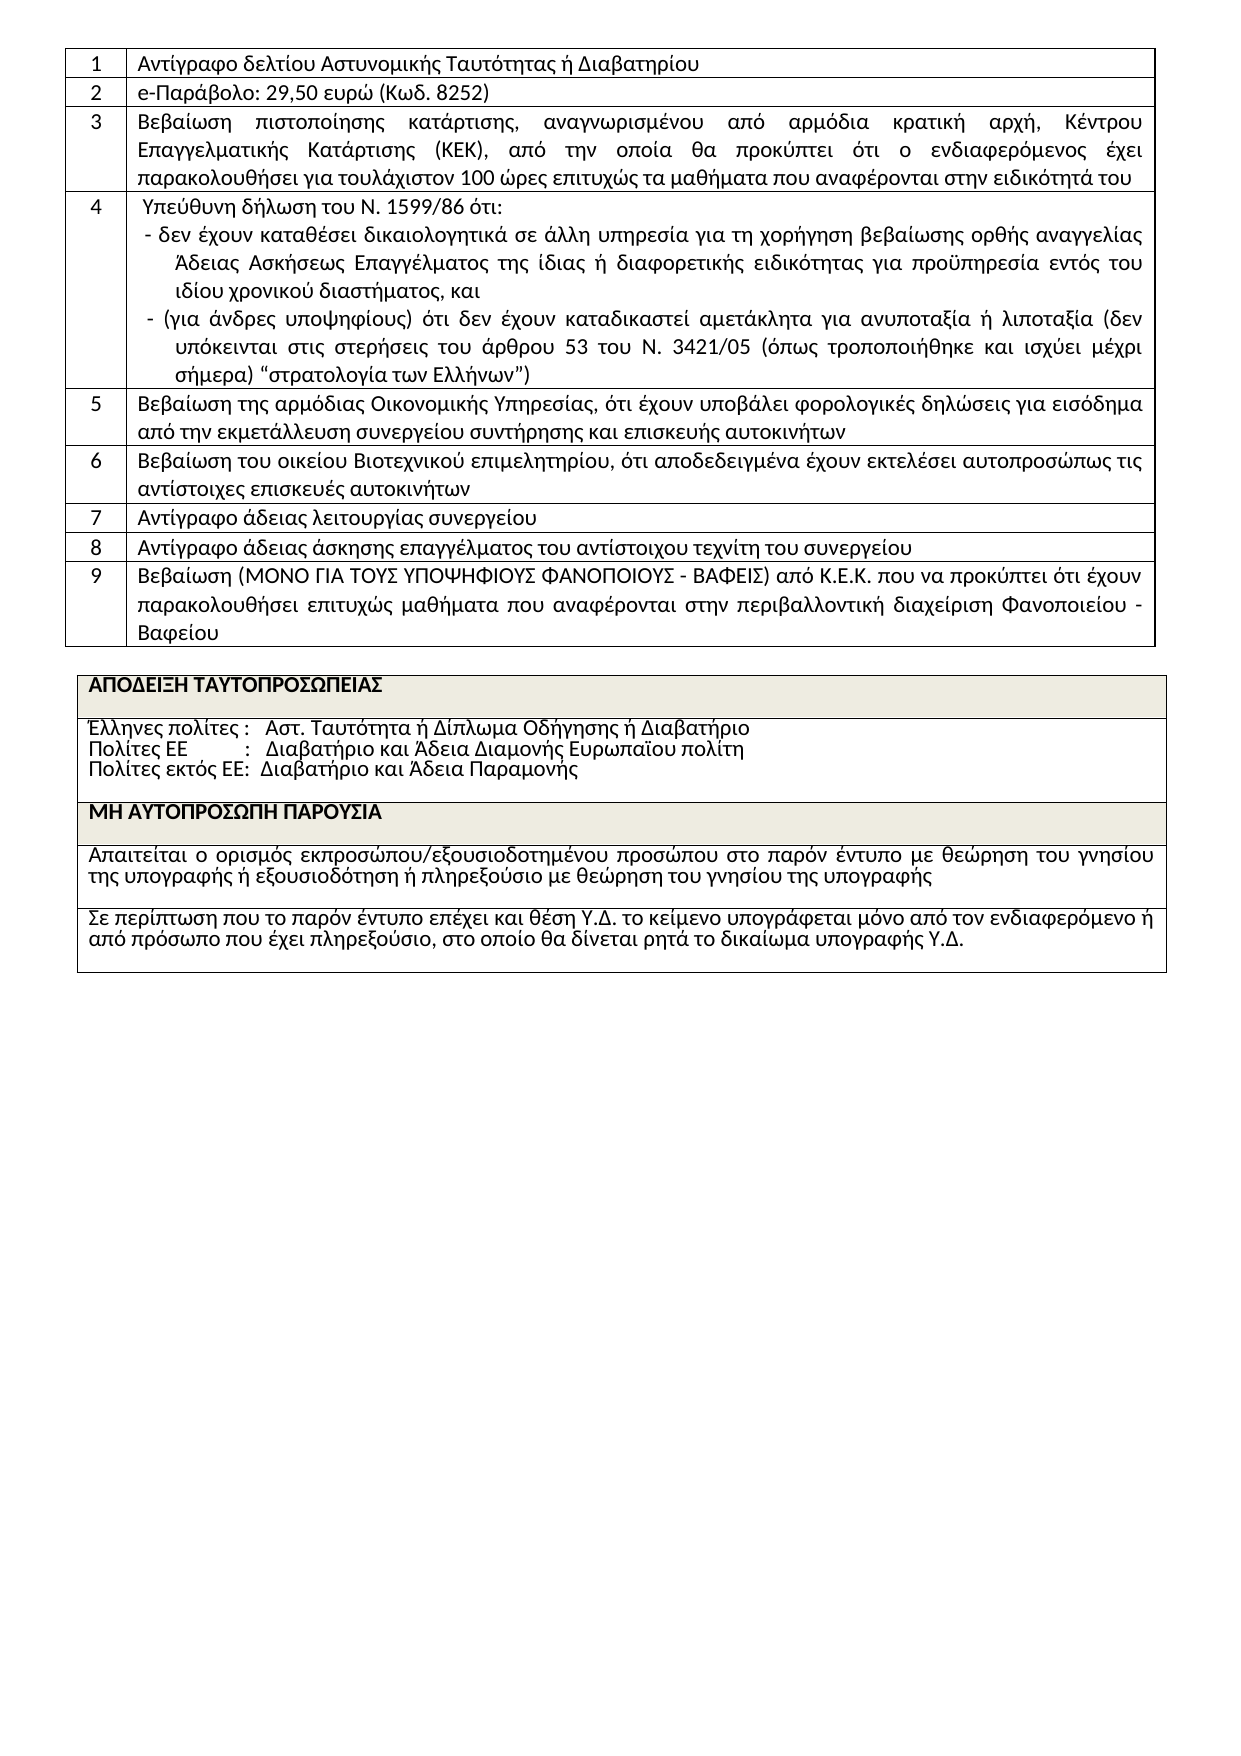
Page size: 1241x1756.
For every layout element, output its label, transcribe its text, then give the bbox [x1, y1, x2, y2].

table_cell 9 [66, 562, 126, 646]
table_cell Βεβαίωση της αρμόδιας Οικονομικής Υπηρεσίας, ότι έχουν υποβάλει φορολογικές δηλώσεις για εισόδημα από την εκμετάλλευση συνεργείου συντήρησης και επισκευής αυτοκινήτων [127, 389, 1154, 445]
table_header ΑΠΟΔΕΙΞΗ ΤΑΥΤΟΠΡΟΣΩΠΕΙΑΣ [78, 676, 1166, 717]
table_cell Αντίγραφο άδειας λειτουργίας συνεργείου [127, 504, 1154, 532]
table_cell Βεβαίωση (ΜΟΝΟ ΓΙΑ ΤΟΥΣ ΥΠΟΨΗΦΙΟΥΣ ΦΑΝΟΠΟΙΟΥΣ - ΒΑΦΕΙΣ) από Κ.Ε.Κ. που να προκύπτει ότι έχουν παρακολουθήσει επιτυχώς μαθήματα που αναφέρονται στην περιβαλλοντική διαχείριση Φανοποιείου - Βαφείου [127, 562, 1154, 646]
table_cell 2 [66, 78, 126, 106]
table_cell Αντίγραφο άδειας άσκησης επαγγέλματος του αντίστοιχου τεχνίτη του συνεργείου [127, 533, 1154, 561]
table_cell 1 [66, 49, 126, 77]
table_cell ΜΗ ΑΥΤΟΠΡΟΣΩΠΗ ΠΑΡΟΥΣΙΑ [78, 803, 1166, 844]
table_cell 8 [66, 533, 126, 561]
table_cell 6 [66, 446, 126, 502]
table_cell Βεβαίωση του οικείου Βιοτεχνικού επιμελητηρίου, ότι αποδεδειγμένα έχουν εκτελέσει αυτοπροσώπως τις αντίστοιχες επισκευές αυτοκινήτων [127, 446, 1154, 502]
table_cell 4 [66, 192, 126, 388]
table_cell Αντίγραφο δελτίου Αστυνομικής Ταυτότητας ή Διαβατηρίου [127, 49, 1154, 77]
table_cell Βεβαίωση πιστοποίησης κατάρτισης, αναγνωρισμένου από αρμόδια κρατική αρχή, Κέντρου Επαγγελματικής Κατάρτισης (ΚΕΚ), από την οποία θα προκύπτει ότι ο ενδιαφερόμενος έχει παρακολουθήσει για τουλάχιστον 100 ώρες επιτυχώς τα μαθήματα που αναφέρονται στην ειδικότητά του [127, 107, 1154, 191]
table_cell Έλληνες πολίτες : Αστ. Ταυτότητα ή Δίπλωμα Οδήγησης ή Διαβατήριο Πολίτες ΕΕ : Διαβατήριο και Άδεια Διαμονής Ευρωπαϊου πολίτη Πολίτες εκτός ΕΕ: Διαβατήριο και Άδεια Παραμονής [78, 719, 1166, 802]
table_cell Σε περίπτωση που το παρόν έντυπο επέχει και θέση Υ.Δ. το κείμενο υπογράφεται μόνο από τον ενδιαφερόμενο ή από πρόσωπο που έχει πληρεξούσιο, στο οποίο θα δίνεται ρητά το δικαίωμα υπογραφής Υ.Δ. [78, 909, 1166, 972]
table_cell e-Παράβολο: 29,50 ευρώ (Κωδ. 8252) [127, 78, 1154, 106]
table_cell 3 [66, 107, 126, 191]
table_cell 7 [66, 504, 126, 532]
table_cell 5 [66, 389, 126, 445]
table_cell Υπεύθυνη δήλωση του Ν. 1599/86 ότι: - δεν έχουν καταθέσει δικαιολογητικά σε άλλη υπηρεσία για τη χορήγηση βεβαίωσης ορθής αναγγελίας Άδειας Ασκήσεως Επαγγέλματος της ίδιας ή διαφορετικής ειδικότητας για προϋπηρεσία εντός του ιδίου χρονικού διαστήματος, και - (για άνδρες υποψηφίους) ότι δεν έχουν καταδικαστεί αμετάκλητα για ανυποταξία ή λιποταξία (δεν υπόκεινται στις στερήσεις του άρθρου 53 του Ν. 3421/05 (όπως τροποποιήθηκε και ισχύει μέχρι σήμερα) “στρατολογία των Ελλήνων”) [127, 192, 1154, 388]
table_cell Απαιτείται ο ορισμός εκπροσώπου/εξουσιοδοτημένου προσώπου στο παρόν έντυπο με θεώρηση του γνησίου της υπογραφής ή εξουσιοδότηση ή πληρεξούσιο με θεώρηση του γνησίου της υπογραφής [78, 846, 1166, 908]
